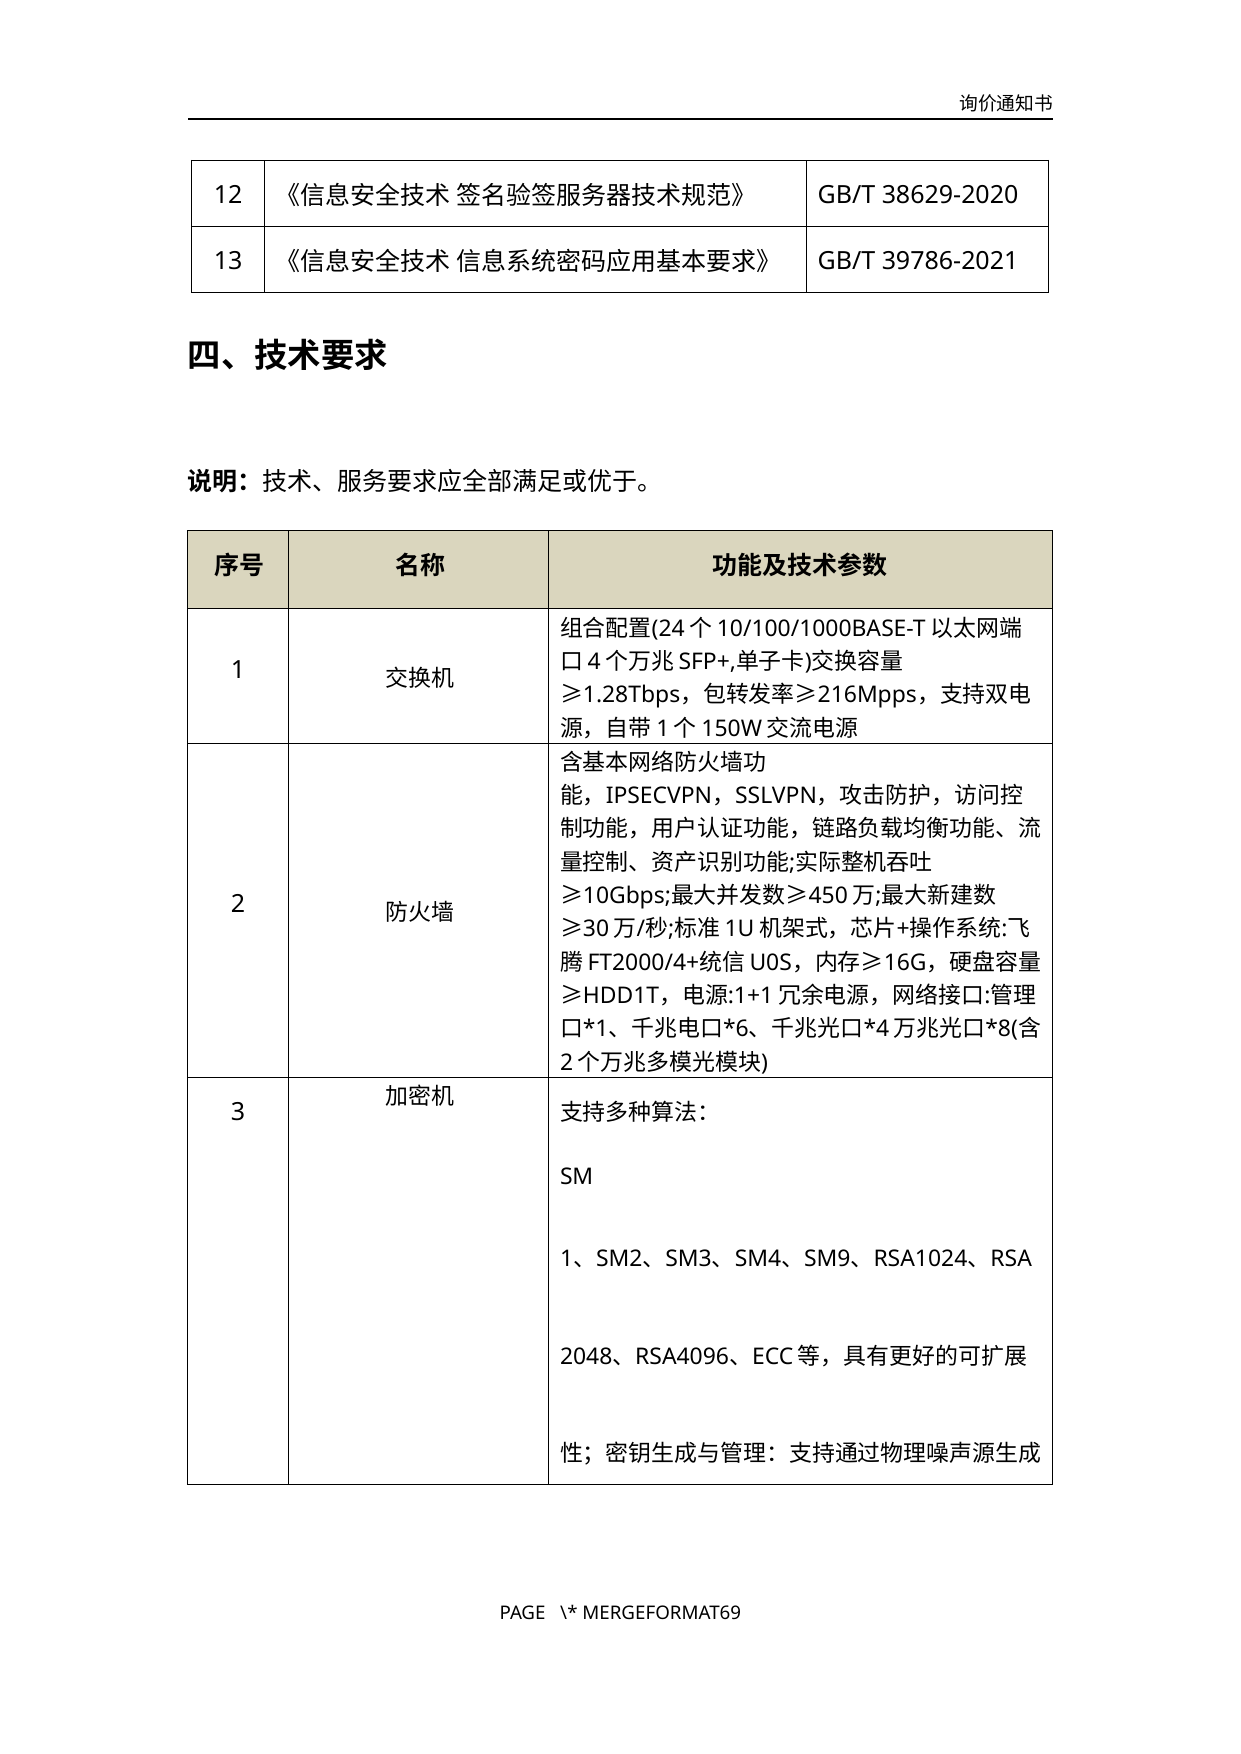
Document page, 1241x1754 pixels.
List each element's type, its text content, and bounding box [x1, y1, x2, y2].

table_cell [188, 744, 288, 1077]
table_cell GB/T 38629-2020 [807, 161, 1048, 226]
table_cell 组合配置(24个10/100/1000BASE-T以太网端口4个万兆SFP+,单子卡)交换容量≥1.28Tbps，包转发率≥216Mpps，支持双电源，自带1个150W交流电源 [549, 609, 1052, 743]
table_cell GB/T 39786-2021 [807, 227, 1048, 292]
table_cell 13 [192, 227, 264, 292]
table_cell 12 [192, 161, 264, 226]
table_cell 《信息安全技术 签名验签服务器技术规范》 [265, 161, 806, 226]
table_cell 《信息安全技术 信息系统密码应用基本要求》 [265, 227, 806, 292]
table_header 功能及技术参数 [549, 531, 1052, 608]
table_cell 交换机 [289, 609, 548, 743]
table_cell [549, 1078, 1052, 1484]
table_header 名称 [289, 531, 548, 608]
table_cell [188, 1078, 288, 1484]
table_cell 含基本网络防火墙功能，IPSECVPN，SSLVPN，攻击防护，访问控制功能，用户认证功能，链路负载均衡功能、流量控制、资产识别功能;实际整机吞吐≥10Gbps;最大并发数≥450万;最大新建数≥30万/秒;标准1U机架式，芯片+操作系统:飞腾FT2000/4+统信U0S，内存≥16G，硬盘容量≥HDD1T，电源:1+1冗余电源，网络接口:管理口*1、千兆电口*6、千兆光口*4万兆光口*8(含2个万兆多模光模块) [549, 744, 1052, 1077]
table_cell 加密机 [289, 1078, 548, 1484]
subtitle 技术要求 [187, 320, 1053, 385]
table_cell [188, 609, 288, 743]
table_cell 防火墙 [289, 744, 548, 1077]
text 说明：技术、服务要求应全部满足或优于。 [187, 447, 1053, 512]
table_header 序号 [188, 531, 288, 608]
